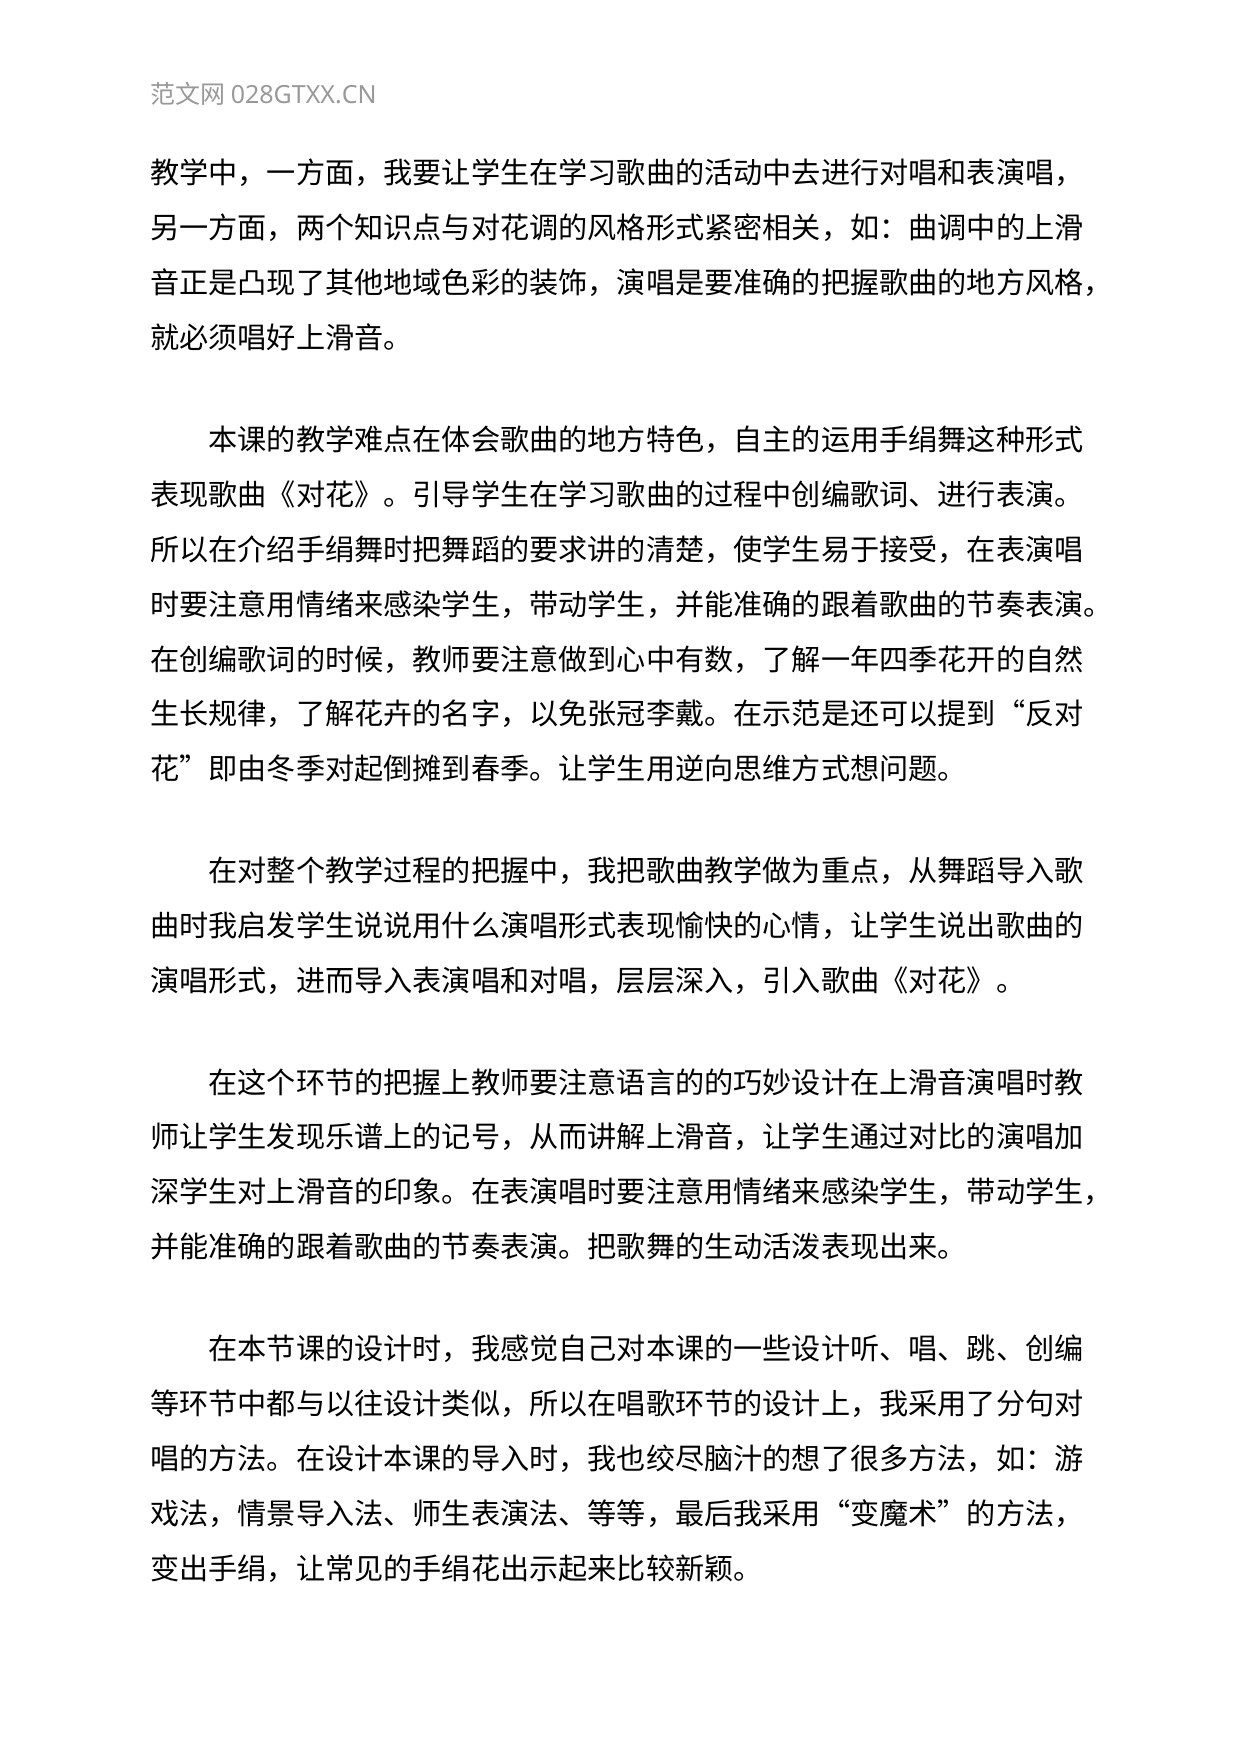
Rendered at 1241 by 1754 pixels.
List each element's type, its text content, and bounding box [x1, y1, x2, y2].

text 在对整个教学过程的把握中，我把歌曲教学做为重点，从舞蹈导入歌曲时我启发学生说说用什么演唱形式表现愉快的心情，让学生说出歌曲的演唱形式，进而导入表演唱和对唱，层层深入，引入歌曲《对花》。 [150, 848, 1090, 1000]
text 在本节课的设计时，我感觉自己对本课的一些设计听、唱、跳、创编等环节中都与以往设计类似，所以在唱歌环节的设计上，我采用了分句对唱的方法。在设计本课的导入时，我也绞尽脑汁的想了很多方法，如：游戏法，情景导入法、师生表演法、等等，最后我采用“变魔术”的方法，变出手绢，让常见的手绢花出示起来比较新颖。 [150, 1326, 1090, 1587]
text 在这个环节的把握上教师要注意语言的的巧妙设计在上滑音演唱时教师让学生发现乐谱上的记号，从而讲解上滑音，让学生通过对比的演唱加深学生对上滑音的印象。在表演唱时要注意用情绪来感染学生，带动学生，并能准确的跟着歌曲的节奏表演。把歌舞的生动活泼表现出来。 [150, 1059, 1090, 1266]
text 本课的教学难点在体会歌曲的地方特色，自主的运用手绢舞这种形式表现歌曲《对花》。引导学生在学习歌曲的过程中创编歌词、进行表演。所以在介绍手绢舞时把舞蹈的要求讲的清楚，使学生易于接受，在表演唱时要注意用情绪来感染学生，带动学生，并能准确的跟着歌曲的节奏表演。在创编歌词的时候，教师要注意做到心中有数，了解一年四季花开的自然生长规律，了解花卉的名字，以免张冠李戴。在示范是还可以提到“反对花”即由冬季对起倒摊到春季。让学生用逆向思维方式想问题。 [150, 416, 1090, 788]
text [150, 150, 1090, 357]
